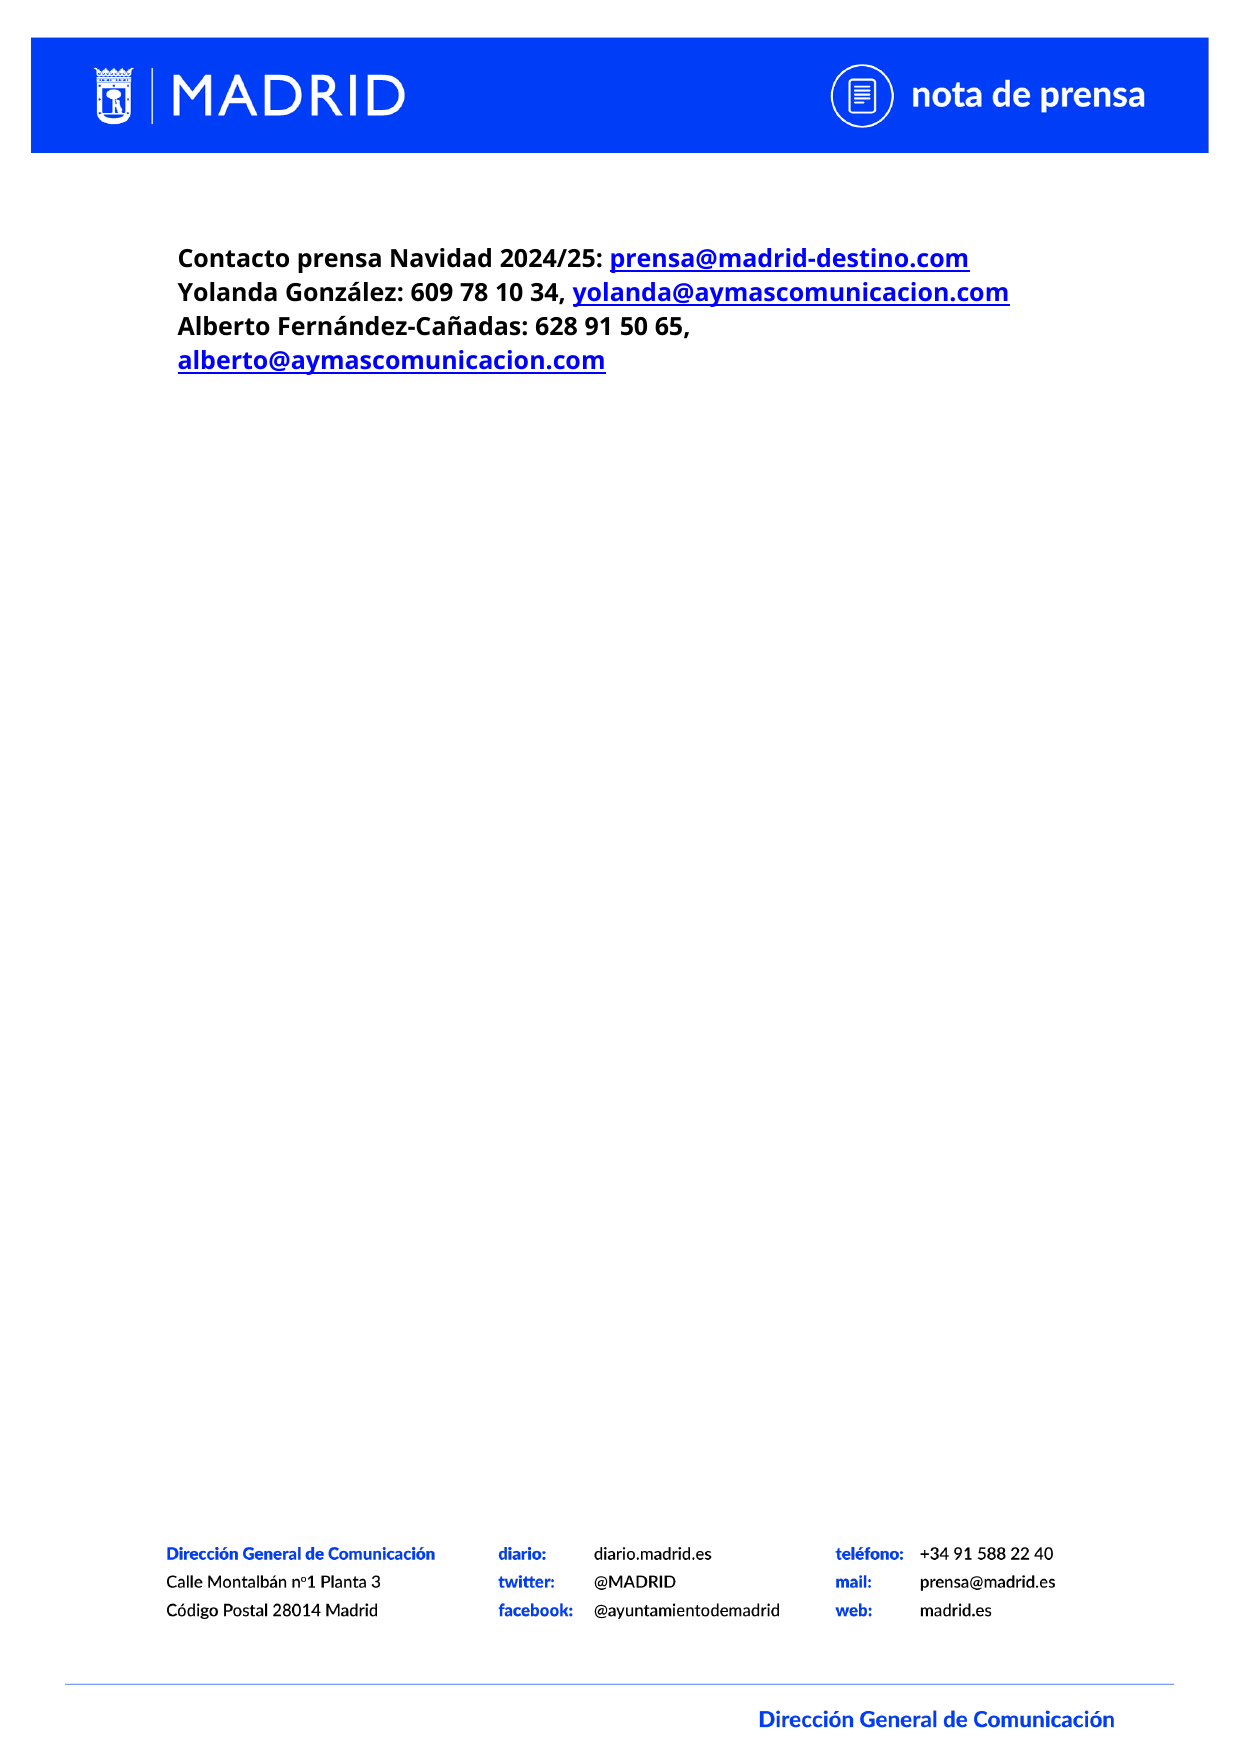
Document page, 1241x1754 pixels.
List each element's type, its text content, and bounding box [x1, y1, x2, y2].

text Yolanda González: 609 78 10 34, yolanda@aymascomunicacion.com [177, 275, 1093, 309]
text Alberto Fernández-Cañadas: 628 91 50 65, alberto@aymascomunicacion.com [177, 309, 1093, 377]
picture [0, 0, 1240, 153]
text Contacto prensa Navidad 2024/25: prensa@madrid-destino.com [177, 241, 1093, 275]
picture [65, 1474, 1174, 1754]
